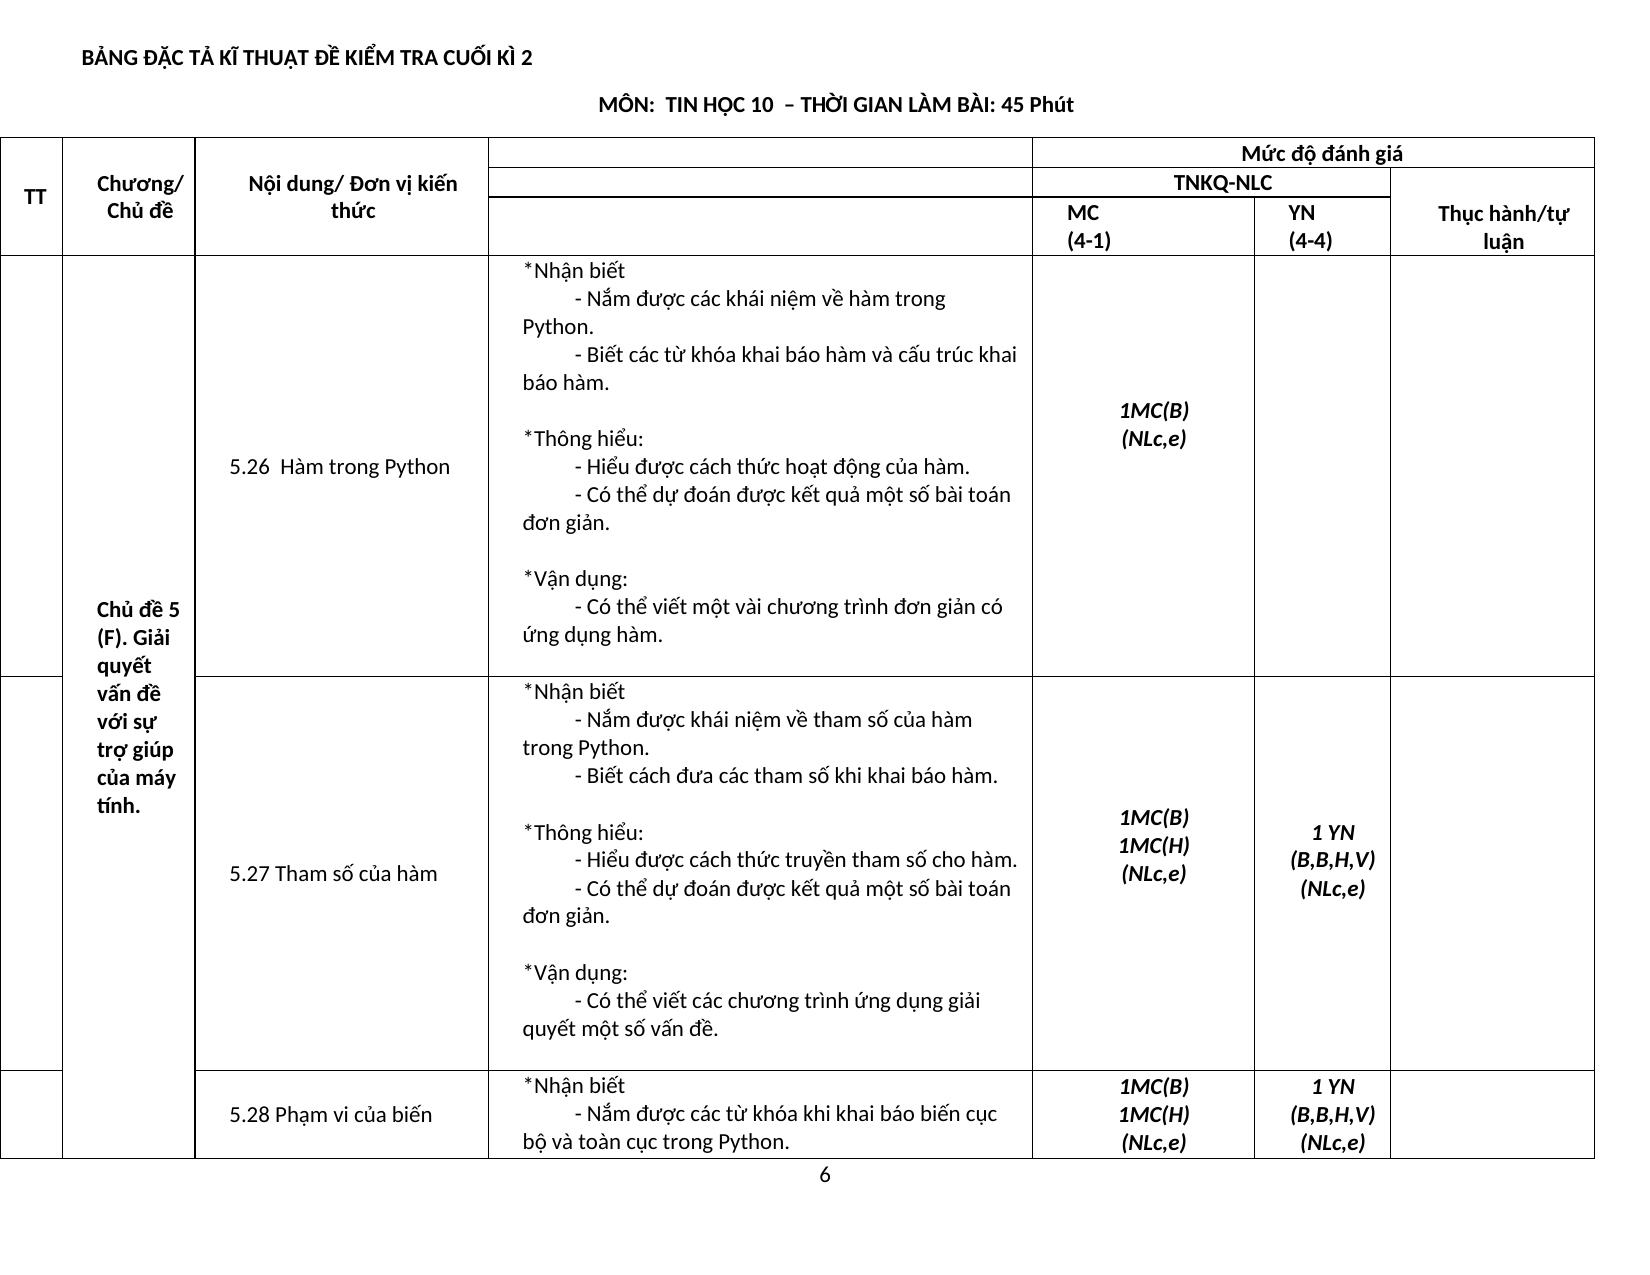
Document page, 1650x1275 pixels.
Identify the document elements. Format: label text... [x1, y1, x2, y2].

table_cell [1033, 1071, 1254, 1158]
table_cell Thục hành/tự luận [1391, 168, 1594, 255]
table_cell *Nhận biết - Nắm được các khái niệm về hàm trong Python. - Biết các từ khóa khai báo hàm và cấu trúc khai báo hàm. *Thông hiểu: - Hiểu được cách thức hoạt động của hàm. - Có thể dự đoán được kết quả một số bài toán đơn giản. *Vận dụng: - Có thể viết một vài chương trình đơn giản có ứng dụng hàm. [489, 256, 1032, 676]
table_header Mức độ đánh giá [1033, 138, 1594, 167]
table_header Nội dung/ Đơn vị kiến thức [196, 138, 488, 255]
text MÔN: TIN HỌC 10 – THỜI GIAN LÀM BÀI: 45 Phút [81, 90, 1591, 118]
text BẢNG ĐẶC TẢ KĨ THUẬT ĐỀ KIỂM TRA CUỐI KÌ 2 [81, 43, 1591, 72]
table_cell [489, 168, 1032, 196]
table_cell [1255, 1071, 1390, 1158]
table_cell 1 YN (B,B,H,V) (NLc,e) [1255, 677, 1390, 1070]
table_cell 1MC(B) 1MC(H) (NLc,e) [1033, 677, 1254, 1070]
table_cell YN (4-4) [1255, 198, 1390, 255]
table_cell [1391, 1071, 1594, 1158]
table_header TT [1, 138, 62, 255]
table_cell [489, 198, 1032, 255]
table_header [489, 138, 1032, 167]
table_cell [1391, 256, 1594, 676]
table_cell 5.26 Hàm trong Python [196, 256, 488, 676]
table_cell 1MC(B) (NLc,e) [1033, 256, 1254, 676]
table_cell [1, 1071, 62, 1158]
table_cell [1, 256, 62, 676]
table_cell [489, 1071, 1032, 1158]
table_cell [1391, 677, 1594, 1070]
table_header Chương/ Chủ đề [63, 138, 194, 255]
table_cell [196, 1071, 488, 1158]
table_cell MC (4-1) [1033, 198, 1254, 255]
table_cell [1255, 256, 1390, 676]
table_cell Chủ đề 5 (F). Giải quyết vấn đề với sự trợ giúp của máy tính. [63, 256, 194, 1158]
table_cell [1, 677, 62, 1070]
table_cell 5.27 Tham số của hàm [196, 677, 488, 1070]
table_cell TNKQ-NLC [1033, 168, 1390, 196]
table_cell *Nhận biết - Nắm được khái niệm về tham số của hàm trong Python. - Biết cách đưa các tham số khi khai báo hàm. *Thông hiểu: - Hiểu được cách thức truyền tham số cho hàm. - Có thể dự đoán được kết quả một số bài toán đơn giản. *Vận dụng: - Có thể viết các chương trình ứng dụng giải quyết một số vấn đề. [489, 677, 1032, 1070]
